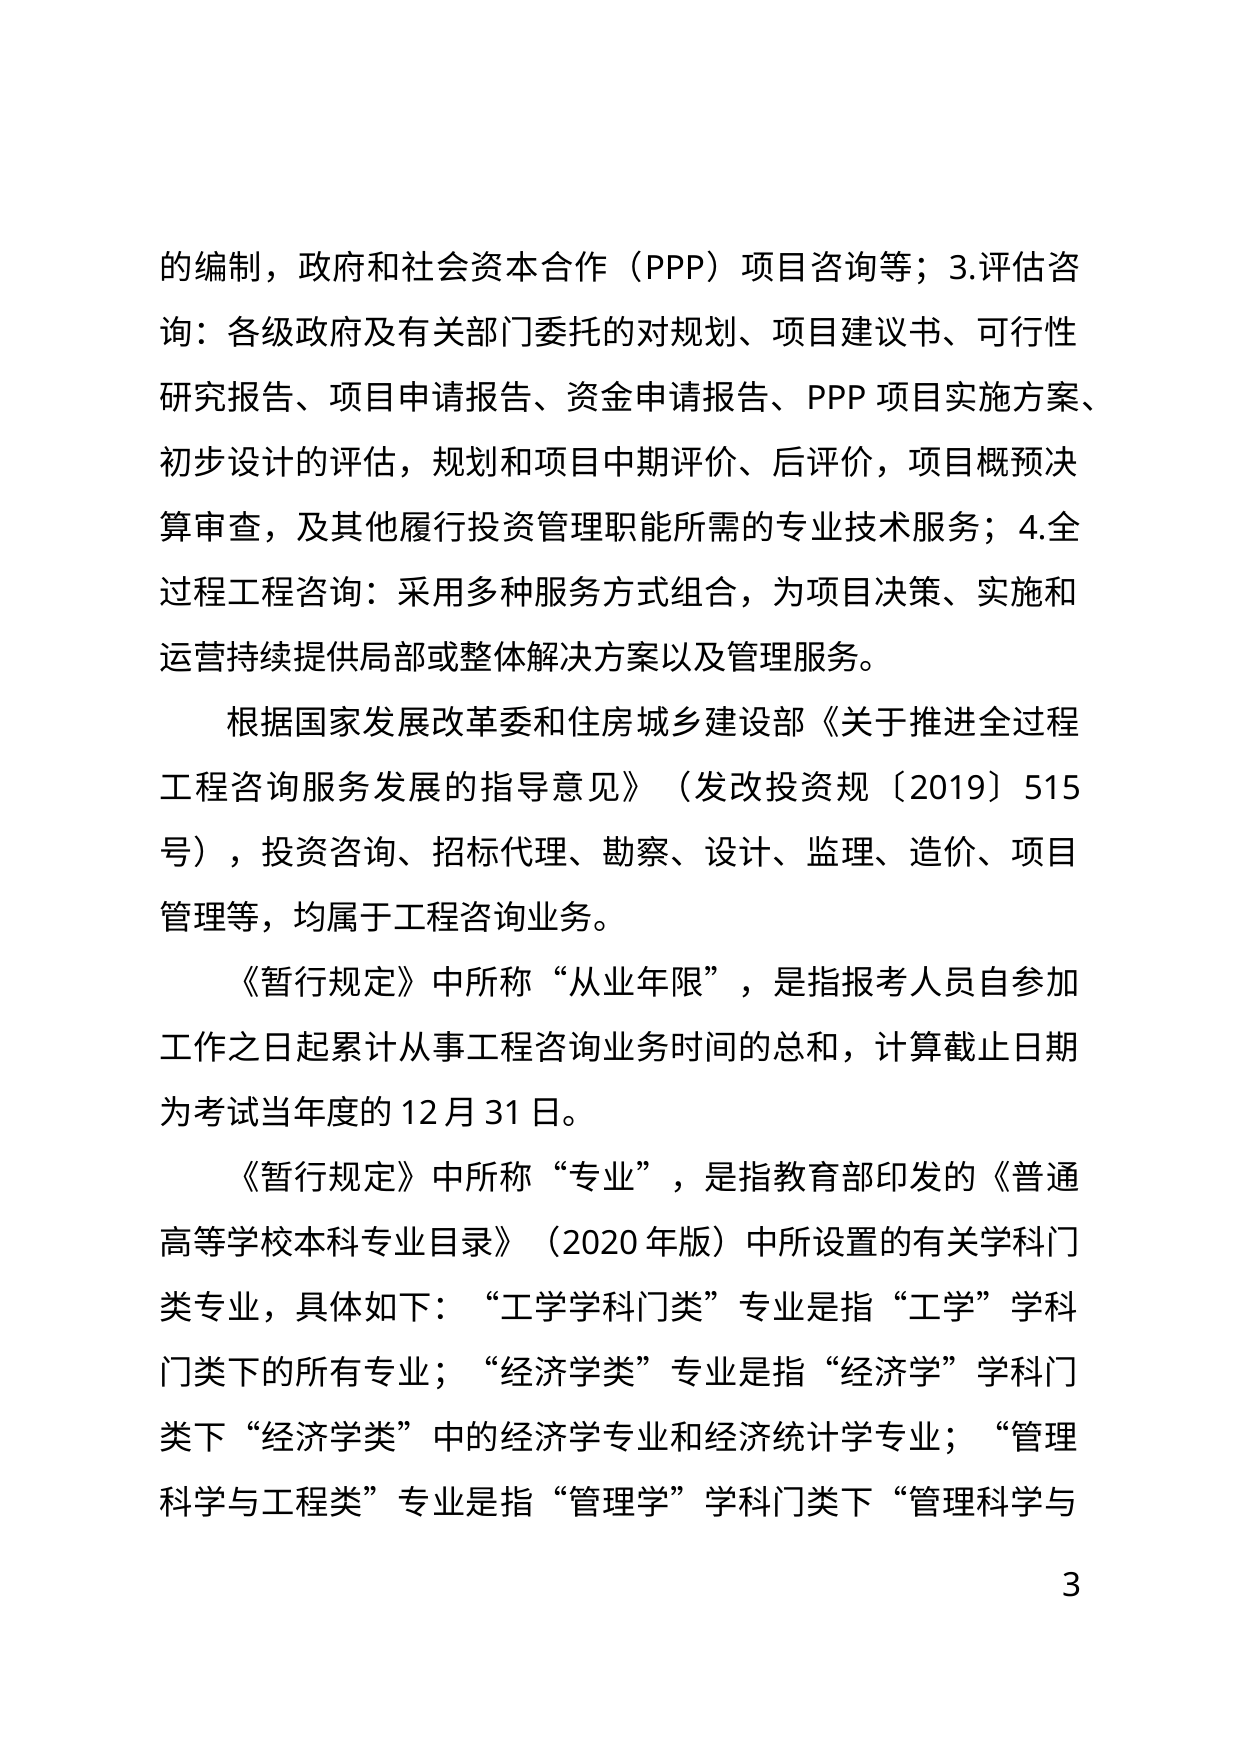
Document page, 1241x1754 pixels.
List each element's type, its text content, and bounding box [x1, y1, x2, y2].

text 《暂行规定》中所称“从业年限”，是指报考人员自参加工作之日起累计从事工程咨询业务时间的总和，计算截止日期为考试当年度的12月31日。 [159, 948, 1081, 1143]
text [159, 1143, 1081, 1533]
text 根据国家发展改革委和住房城乡建设部《关于推进全过程工程咨询服务发展的指导意见》（发改投资规〔2019〕515号），投资咨询、招标代理、勘察、设计、监理、造价、项目管理等，均属于工程咨询业务。 [159, 688, 1081, 948]
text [159, 233, 1081, 688]
